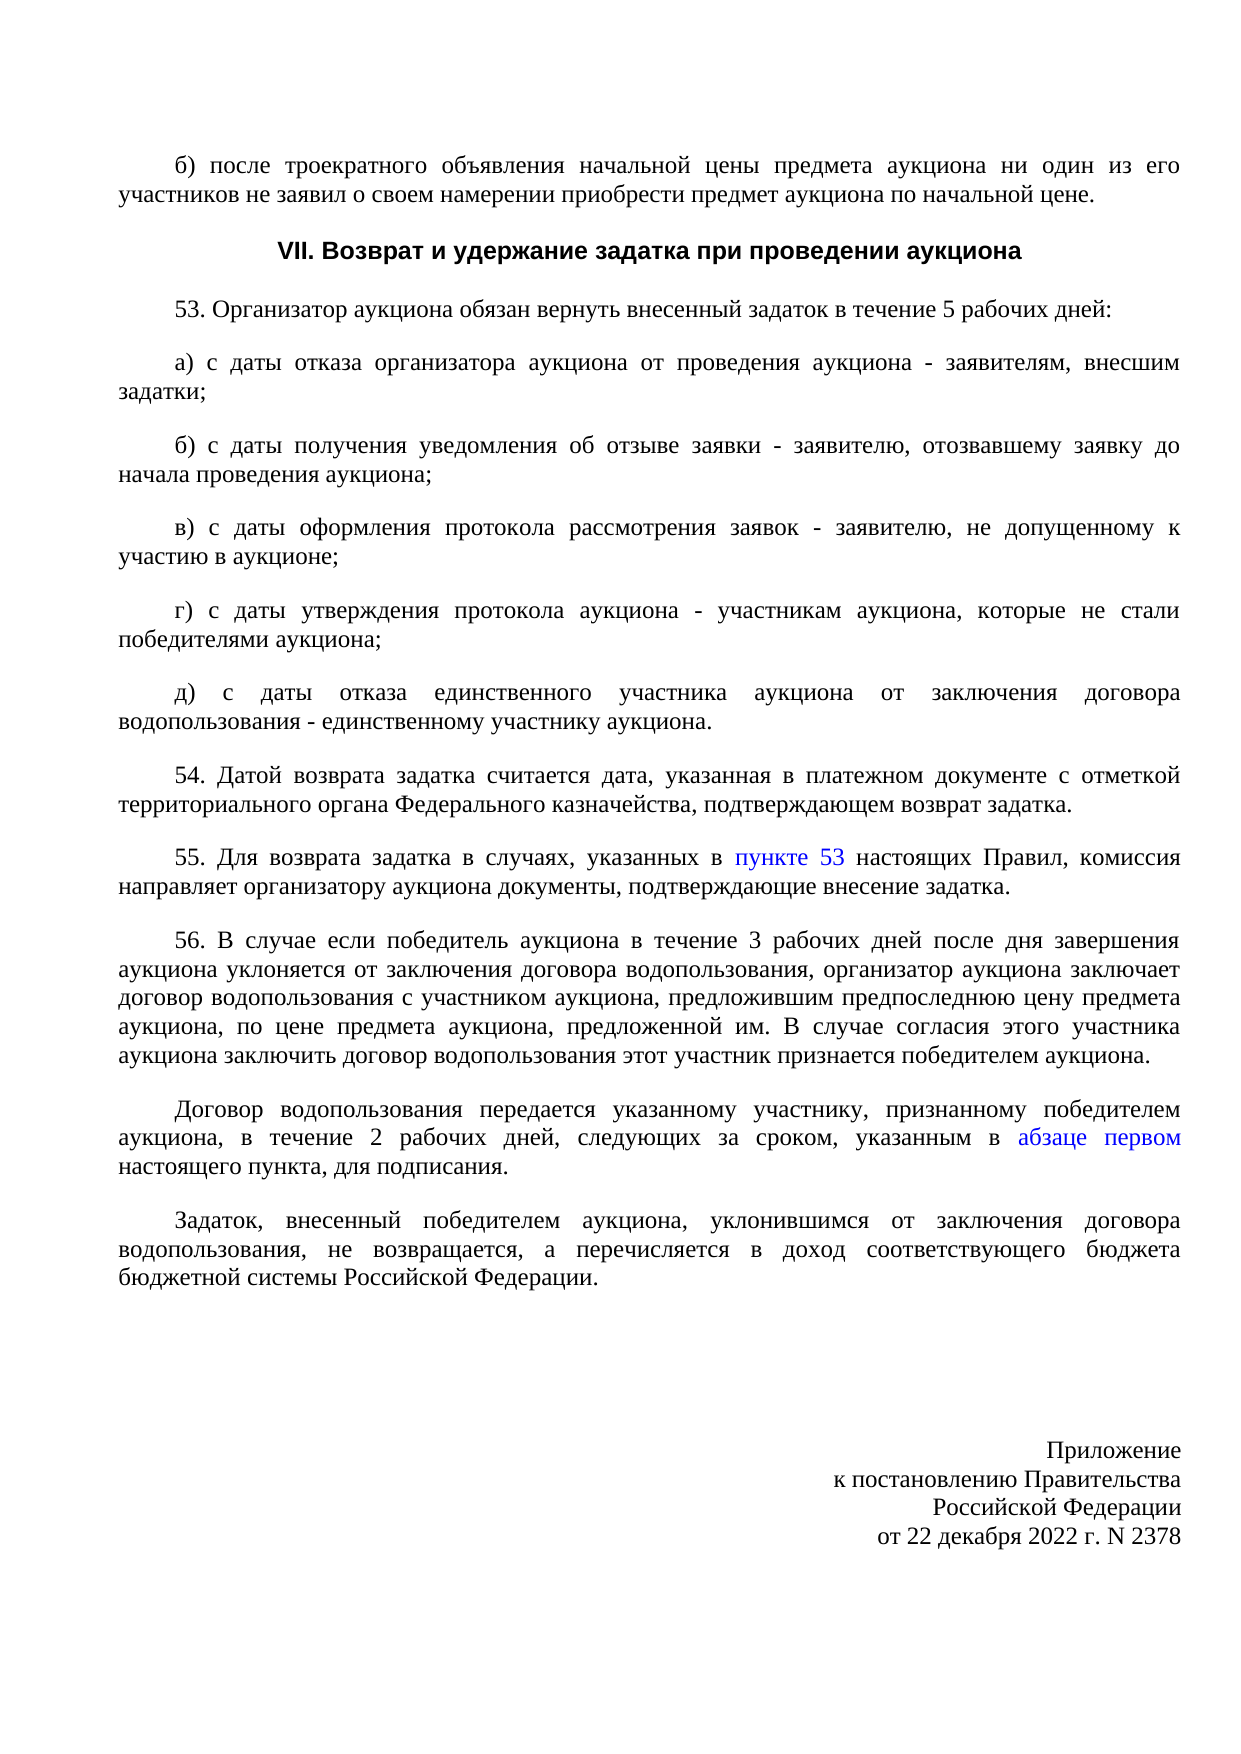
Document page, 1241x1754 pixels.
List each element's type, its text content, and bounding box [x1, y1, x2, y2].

text Договор водопользования передается указанному участнику, признанному победителем аукциона, в течение 2 рабочих дней, следующих за сроком, указанным в абзаце первом настоящего пункта, для подписания. [118, 1094, 1181, 1180]
text Российской Федерации [118, 1492, 1181, 1521]
text Приложение [118, 1435, 1181, 1464]
text б) после троекратного объявления начальной цены предмета аукциона ни один из его участников не заявил о своем намерении приобрести предмет аукциона по начальной цене. [118, 150, 1181, 207]
text от 22 декабря 2022 г. N 2378 [118, 1521, 1181, 1550]
text б) с даты получения уведомления об отзыве заявки - заявителю, отозвавшему заявку до начала проведения аукциона; [118, 430, 1181, 487]
text д) с даты отказа единственного участника аукциона от заключения договора водопользования - единственному участнику аукциона. [118, 677, 1181, 735]
title VII. Возврат и удержание задатка при проведении аукциона [118, 236, 1181, 265]
text 53. Организатор аукциона обязан вернуть внесенный задаток в течение 5 рабочих дней: [118, 294, 1181, 322]
text а) с даты отказа организатора аукциона от проведения аукциона - заявителям, внесшим задатки; [118, 347, 1181, 405]
text 55. Для возврата задатка в случаях, указанных в пункте 53 настоящих Правил, комиссия направляет организатору аукциона документы, подтверждающие внесение задатка. [118, 842, 1181, 900]
text к постановлению Правительства [118, 1464, 1181, 1492]
text г) с даты утверждения протокола аукциона - участникам аукциона, которые не стали победителями аукциона; [118, 595, 1181, 652]
text в) с даты оформления протокола рассмотрения заявок - заявителю, не допущенному к участию в аукционе; [118, 512, 1181, 570]
text Задаток, внесенный победителем аукциона, уклонившимся от заключения договора водопользования, не возвращается, а перечисляется в доход соответствующего бюджета бюджетной системы Российской Федерации. [118, 1205, 1181, 1291]
text 56. В случае если победитель аукциона в течение 3 рабочих дней после дня завершения аукциона уклоняется от заключения договора водопользования, организатор аукциона заключает договор водопользования с участником аукциона, предложившим предпоследнюю цену предмета аукциона, по цене предмета аукциона, предложенной им. В случае согласия этого участника аукциона заключить договор водопользования этот участник признается победителем аукциона. [118, 925, 1181, 1069]
text 54. Датой возврата задатка считается дата, указанная в платежном документе с отметкой территориального органа Федерального казначейства, подтверждающем возврат задатка. [118, 760, 1181, 817]
